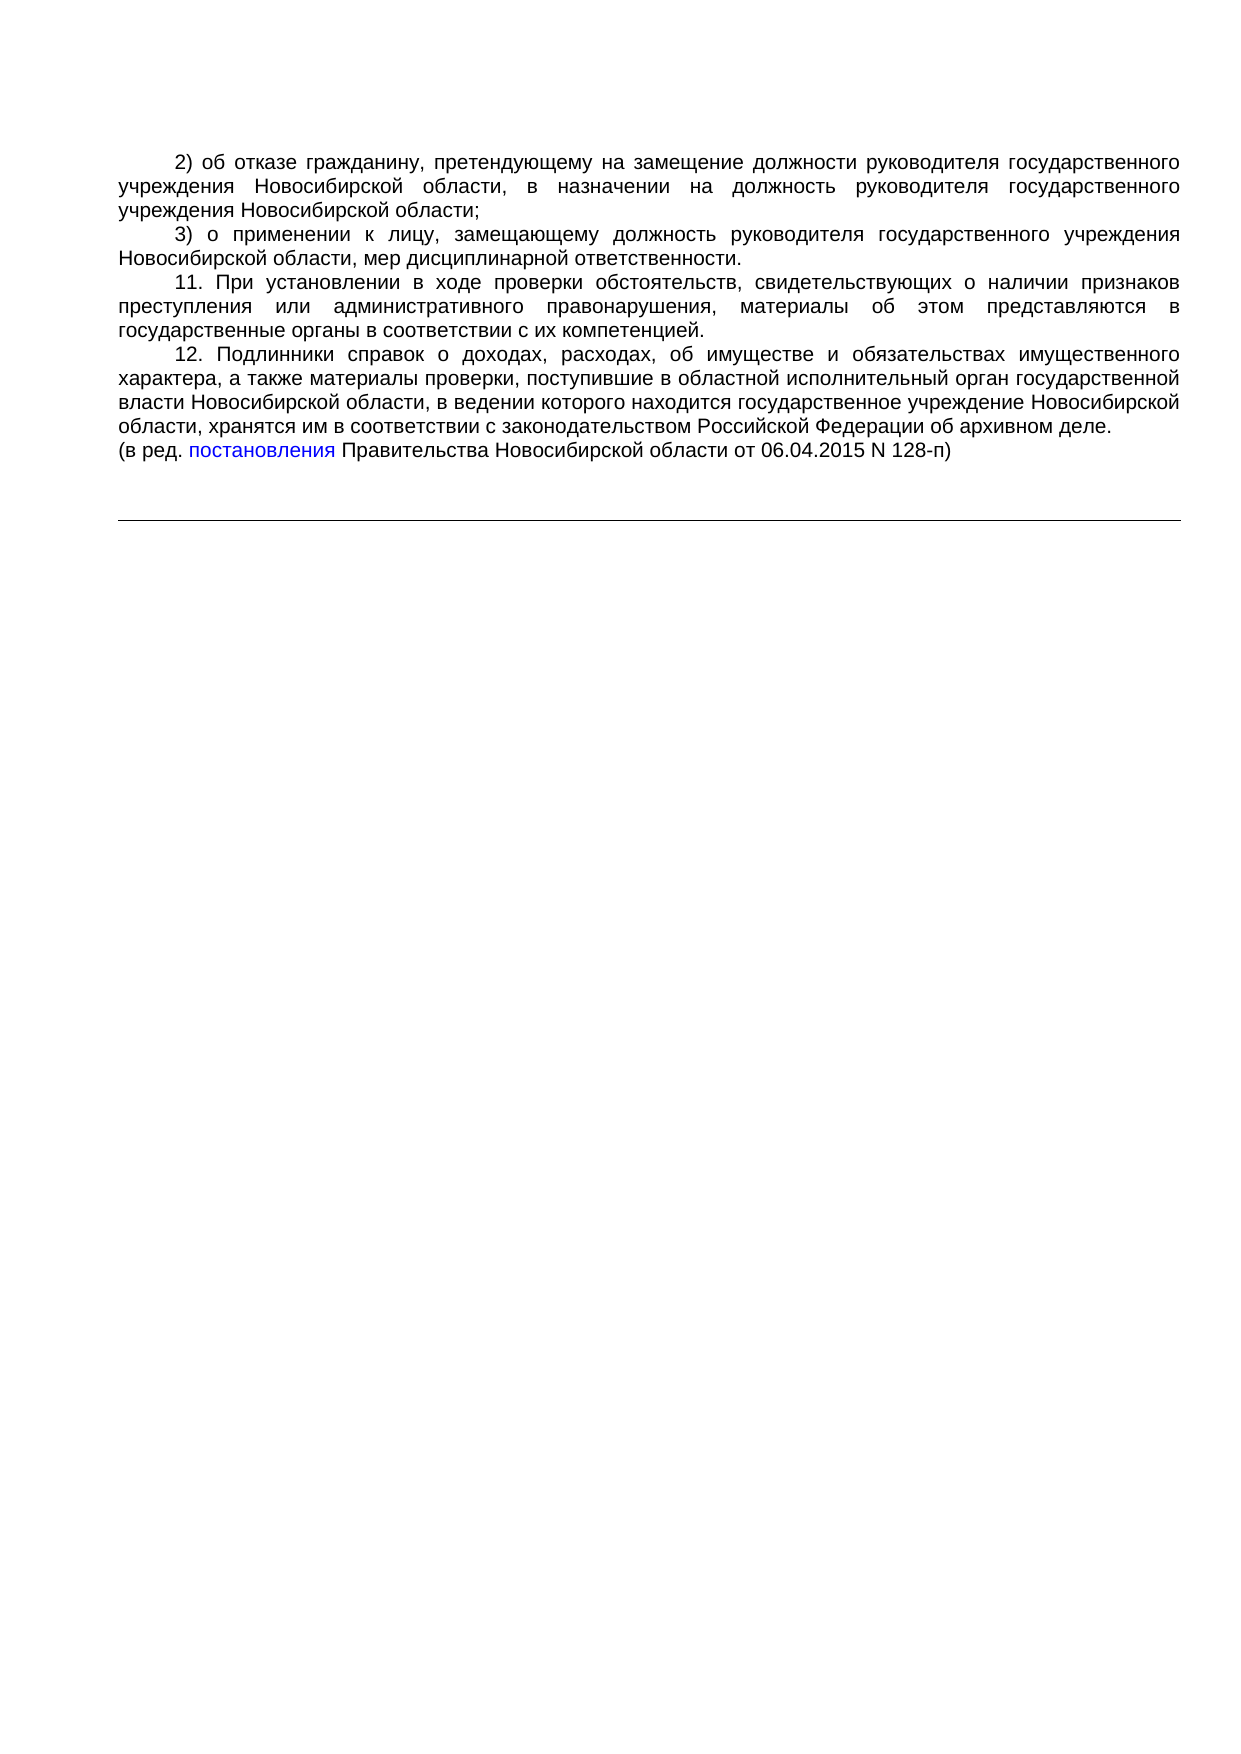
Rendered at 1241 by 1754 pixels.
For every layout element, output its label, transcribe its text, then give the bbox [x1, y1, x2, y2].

text 2) об отказе гражданину, претендующему на замещение должности руководителя государственного учреждения Новосибирской области, в назначении на должность руководителя государственного учреждения Новосибирской области; [118, 150, 1181, 222]
text 11. При установлении в ходе проверки обстоятельств, свидетельствующих о наличии признаков преступления или административного правонарушения, материалы об этом представляются в государственные органы в соответствии с их компетенцией. [118, 270, 1181, 342]
text (в ред. постановления Правительства Новосибирской области от 06.04.2015 N 128-п) [118, 437, 1181, 461]
text 3) о применении к лицу, замещающему должность руководителя государственного учреждения Новосибирской области, мер дисциплинарной ответственности. [118, 222, 1181, 270]
text 12. Подлинники справок о доходах, расходах, об имуществе и обязательствах имущественного характера, а также материалы проверки, поступившие в областной исполнительный орган государственной власти Новосибирской области, в ведении которого находится государственное учреждение Новосибирской области, хранятся им в соответствии с законодательством Российской Федерации об архивном деле. [118, 342, 1181, 437]
